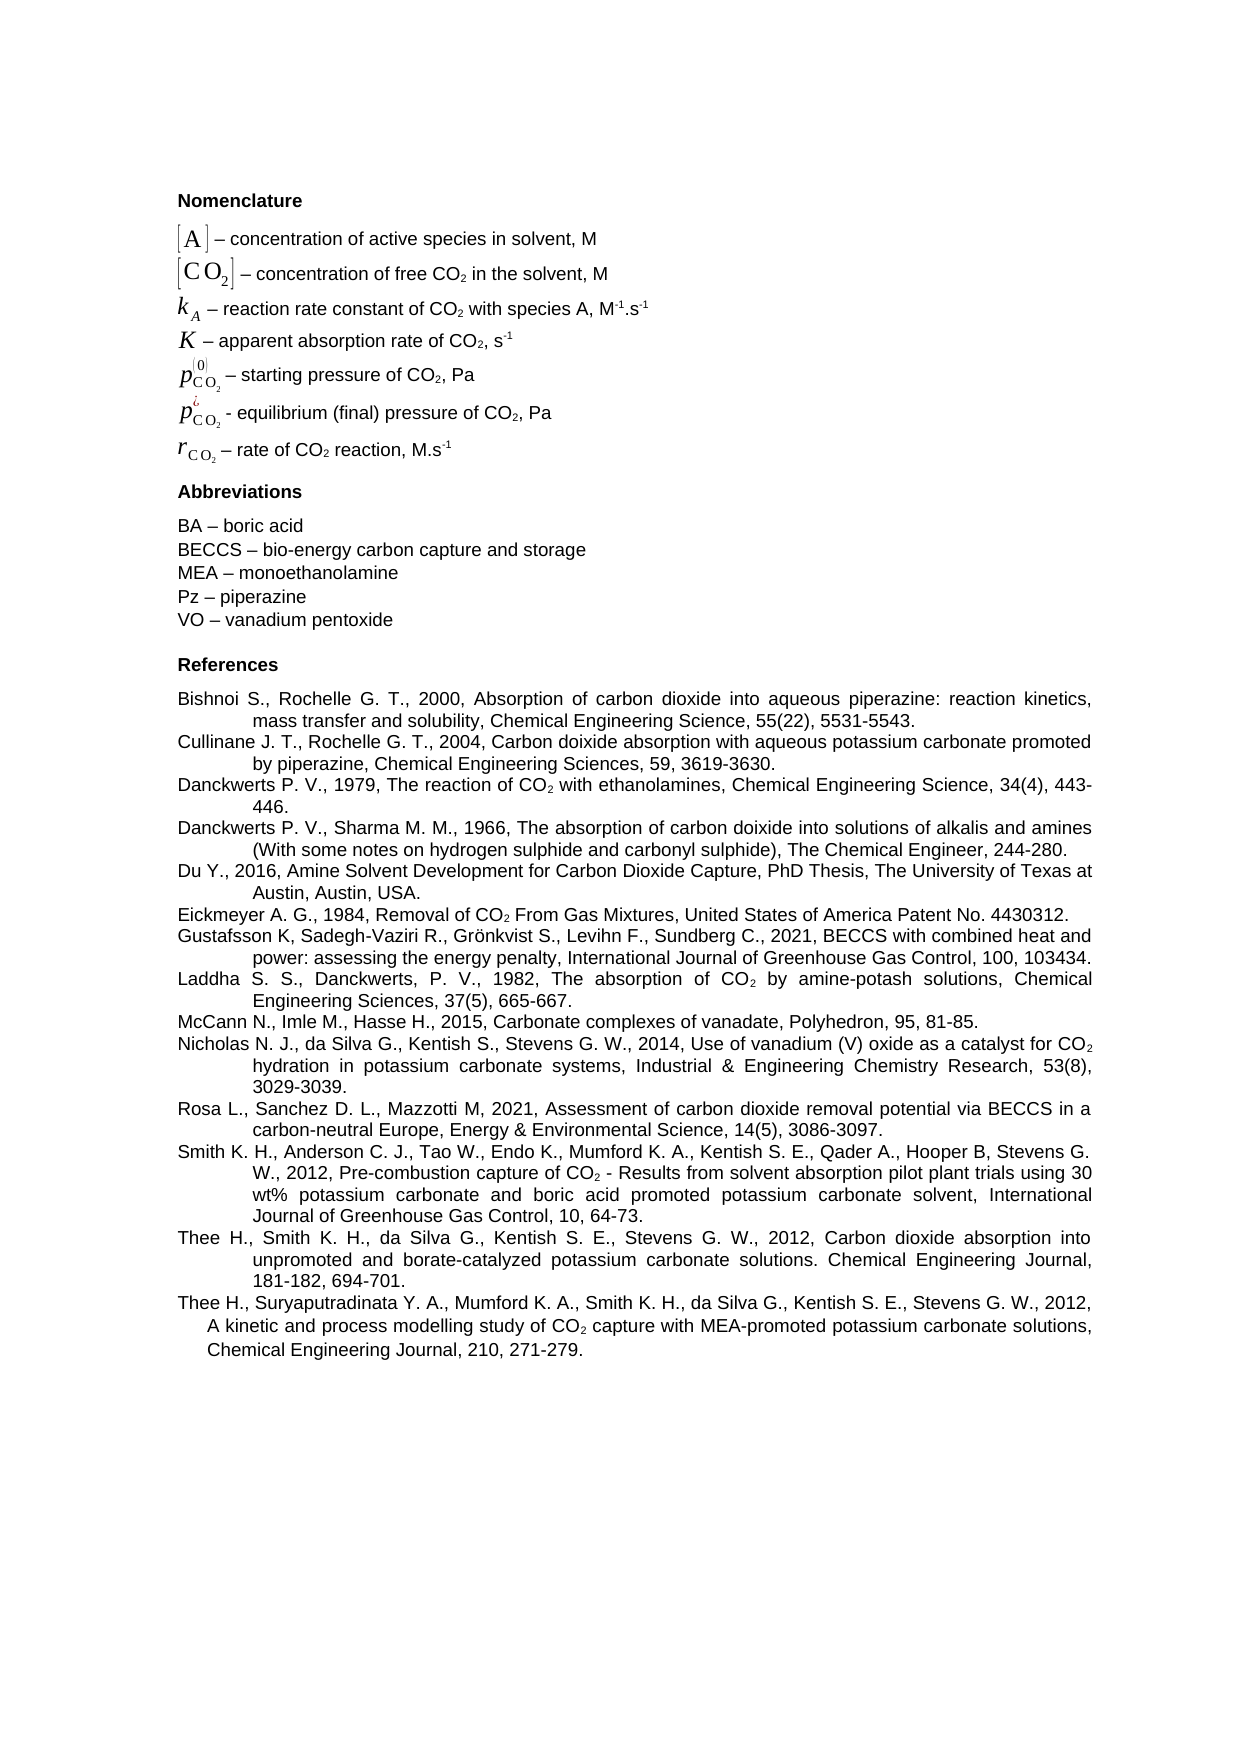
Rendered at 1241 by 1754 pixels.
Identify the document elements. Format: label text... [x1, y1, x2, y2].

text Danckwerts P. V., 1979, The reaction of CO2 with ethanolamines, Chemical Engineering Science, 34(4), 443-446. [177, 774, 1092, 817]
text - equilibrium (final) pressure of CO2, Pa [177, 396, 1092, 430]
text MEA – monoethanolamine [177, 562, 1092, 583]
text Gustafsson K, Sadegh-Vaziri R., Grönkvist S., Levihn F., Sundberg C., 2021, BECCS with combined heat and power: assessing the energy penalty, International Journal of Greenhouse Gas Control, 100, 103434. [177, 925, 1092, 968]
text – concentration of free CO2 in the solvent, M [177, 256, 1092, 291]
text BA – boric acid [177, 515, 1092, 536]
text Rosa L., Sanchez D. L., Mazzotti M, 2021, Assessment of carbon dioxide removal potential via BECCS in a carbon-neutral Europe, Energy & Environmental Science, 14(5), 3086-3097. [177, 1097, 1092, 1141]
text Cullinane J. T., Rochelle G. T., 2004, Carbon doixide absorption with aqueous potassium carbonate promoted by piperazine, Chemical Engineering Sciences, 59, 3619-3630. [177, 731, 1092, 774]
text – rate of CO2 reaction, M.s-1 [177, 432, 1092, 466]
text Bishnoi S., Rochelle G. T., 2000, Absorption of carbon dioxide into aqueous piperazine: reaction kinetics, mass transfer and solubility, Chemical Engineering Science, 55(22), 5531-5543. [177, 688, 1092, 731]
text Smith K. H., Anderson C. J., Tao W., Endo K., Mumford K. A., Kentish S. E., Qader A., Hooper B, Stevens G. W., 2012, Pre-combustion capture of CO2 - Results from solvent absorption pilot plant trials using 30 wt% potassium carbonate and boric acid promoted potassium carbonate solvent, International Journal of Greenhouse Gas Control, 10, 64-73. [177, 1141, 1092, 1227]
text BECCS – bio-energy carbon capture and storage [177, 538, 1092, 560]
text VO – vanadium pentoxide [177, 609, 1092, 631]
text Du Y., 2016, Amine Solvent Development for Carbon Dioxide Capture, PhD Thesis, The University of Texas at Austin, Austin, USA. [177, 860, 1092, 903]
subtitle Nomenclature [177, 190, 1092, 211]
text Nicholas N. J., da Silva G., Kentish S., Stevens G. W., 2014, Use of vanadium (V) oxide as a catalyst for CO2 hydration in potassium carbonate systems, Industrial & Engineering Chemistry Research, 53(8), 3029-3039. [177, 1033, 1092, 1097]
text – starting pressure of CO2, Pa [177, 356, 1092, 393]
text Pz – piperazine [177, 586, 1092, 607]
text Eickmeyer A. G., 1984, Removal of CO2 From Gas Mixtures, United States of America Patent No. 4430312. [177, 903, 1092, 925]
text Danckwerts P. V., Sharma M. M., 1966, The absorption of carbon doixide into solutions of alkalis and amines (With some notes on hydrogen sulphide and carbonyl sulphide), The Chemical Engineer, 244-280. [177, 817, 1092, 860]
text References [177, 654, 1092, 675]
text – apparent absorption rate of CO2, s-1 [177, 326, 1092, 354]
text Abbreviations [177, 481, 1092, 502]
text Thee H., Smith K. H., da Silva G., Kentish S. E., Stevens G. W., 2012, Carbon dioxide absorption into unpromoted and borate-catalyzed potassium carbonate solutions. Chemical Engineering Journal, 181-182, 694-701. [177, 1227, 1092, 1292]
text Thee H., Suryaputradinata Y. A., Mumford K. A., Smith K. H., da Silva G., Kentish S. E., Stevens G. W., 2012, A kinetic and process modelling study of CO2 capture with MEA-promoted potassium carbonate solutions, Chemical Engineering Journal, 210, 271-279. [177, 1292, 1092, 1360]
text Laddha S. S., Danckwerts, P. V., 1982, The absorption of CO2 by amine-potash solutions, Chemical Engineering Sciences, 37(5), 665-667. [177, 968, 1092, 1011]
text – reaction rate constant of CO2 with species A, M-1.s-1 [177, 293, 1092, 324]
text – concentration of active species in solvent, M [177, 224, 1092, 254]
text McCann N., Imle M., Hasse H., 2015, Carbonate complexes of vanadate, Polyhedron, 95, 81-85. [177, 1011, 1092, 1033]
